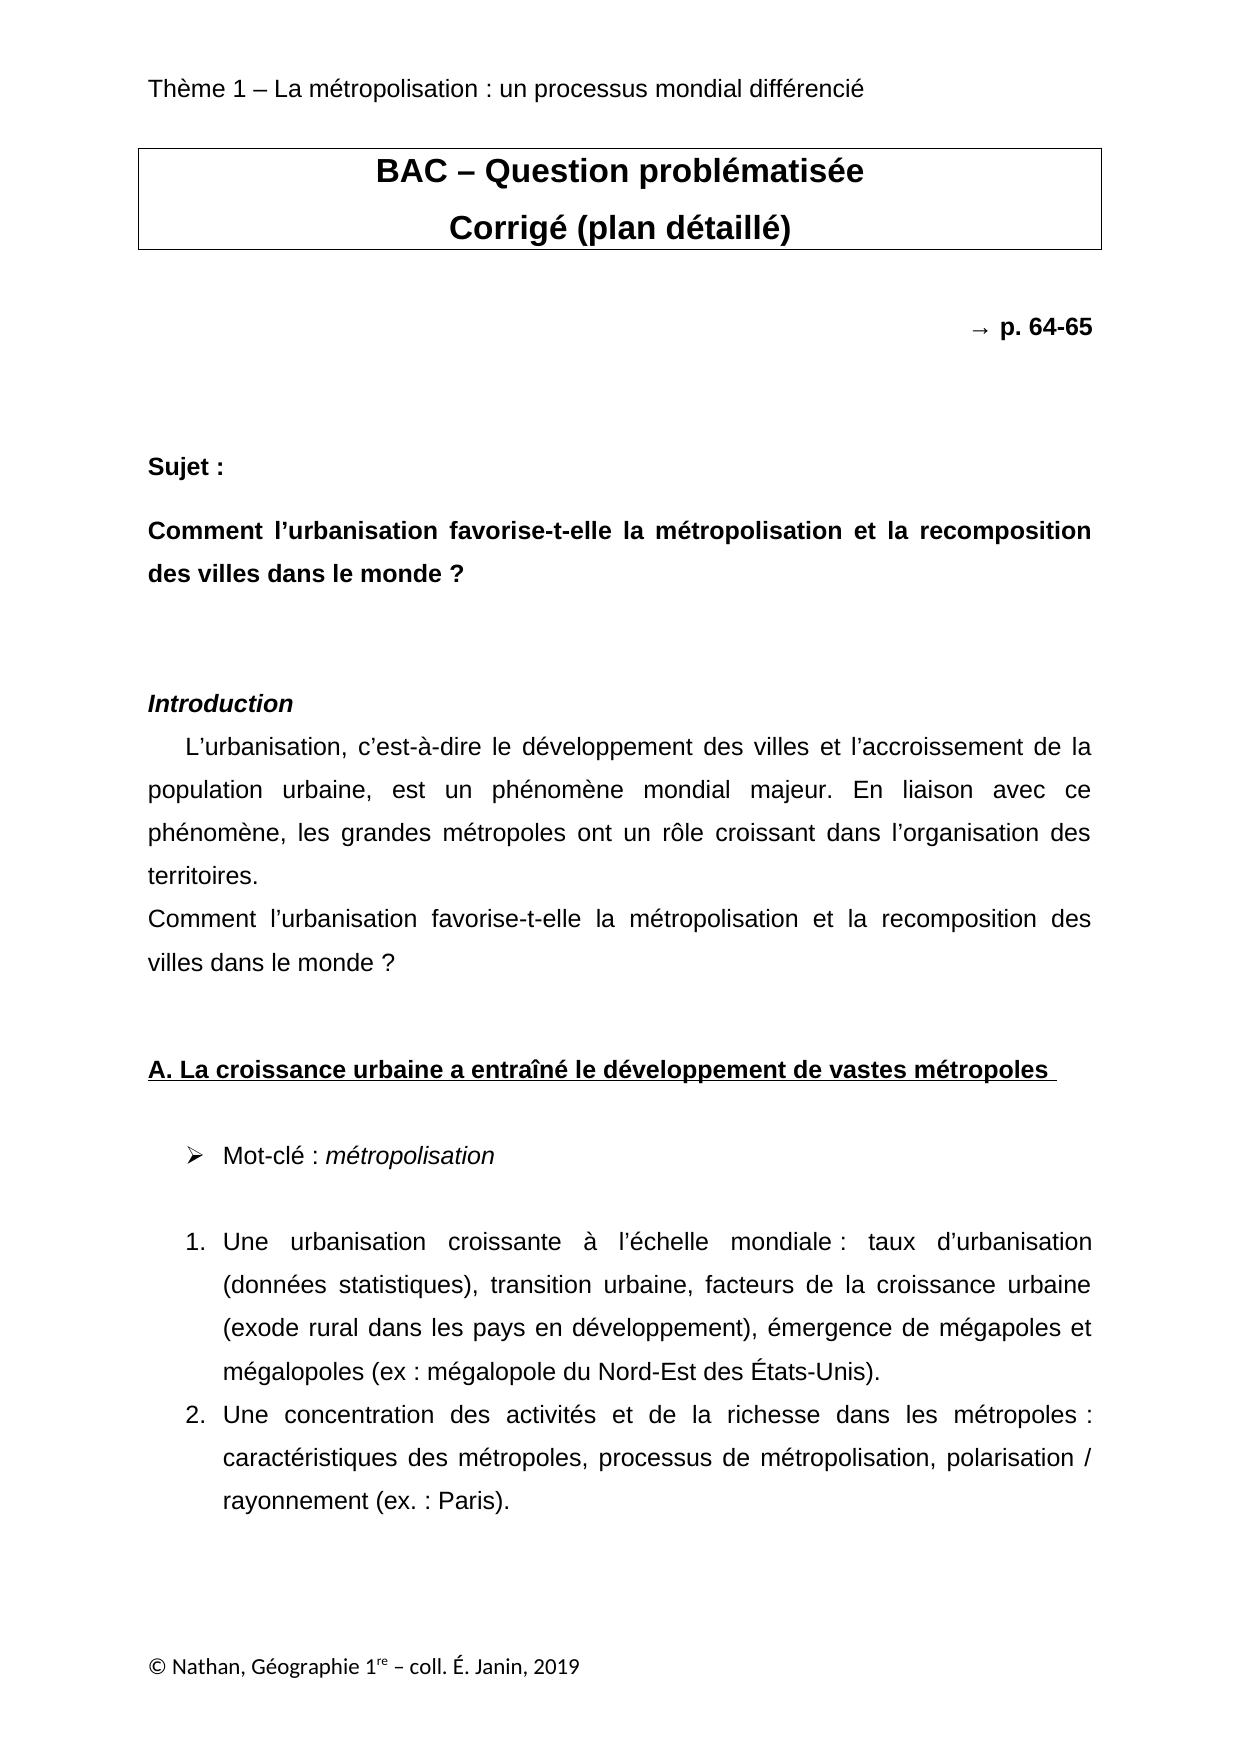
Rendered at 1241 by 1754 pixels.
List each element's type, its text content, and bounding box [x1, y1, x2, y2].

text Comment l’urbanisation favorise-t-elle la métropolisation et la recomposition des villes dans le monde ? [148, 516, 1093, 588]
list Une concentration des activités et de la richesse dans les métropoles : caractéristiques des métropoles, processus de métropolisation, polarisation / rayonnement (ex. : Paris). [185, 1400, 1093, 1515]
list Mot-clé : métropolisation [185, 1141, 1093, 1170]
text BAC – Question problématisée [139, 149, 1101, 189]
text Comment l’urbanisation favorise-t-elle la métropolisation et la recomposition des villes dans le monde ? [148, 904, 1093, 976]
text Corrigé (plan détaillé) [139, 205, 1101, 249]
text Introduction [148, 689, 1093, 717]
text L’urbanisation, c’est-à-dire le développement des villes et l’accroissement de la population urbaine, est un phénomène mondial majeur. En liaison avec ce phénomène, les grandes métropoles ont un rôle croissant dans l’organisation des territoires. [148, 732, 1093, 890]
list Une urbanisation croissante à l’échelle mondiale : taux d’urbanisation (données statistiques), transition urbaine, facteurs de la croissance urbaine (exode rural dans les pays en développement), émergence de mégapoles et mégalopoles (ex : mégalopole du Nord-Est des États-Unis). [185, 1227, 1093, 1385]
text A. La croissance urbaine a entraîné le développement de vastes métropoles [148, 1054, 1093, 1083]
text → p. 64-65 [148, 312, 1093, 341]
text Sujet : [148, 452, 1093, 481]
